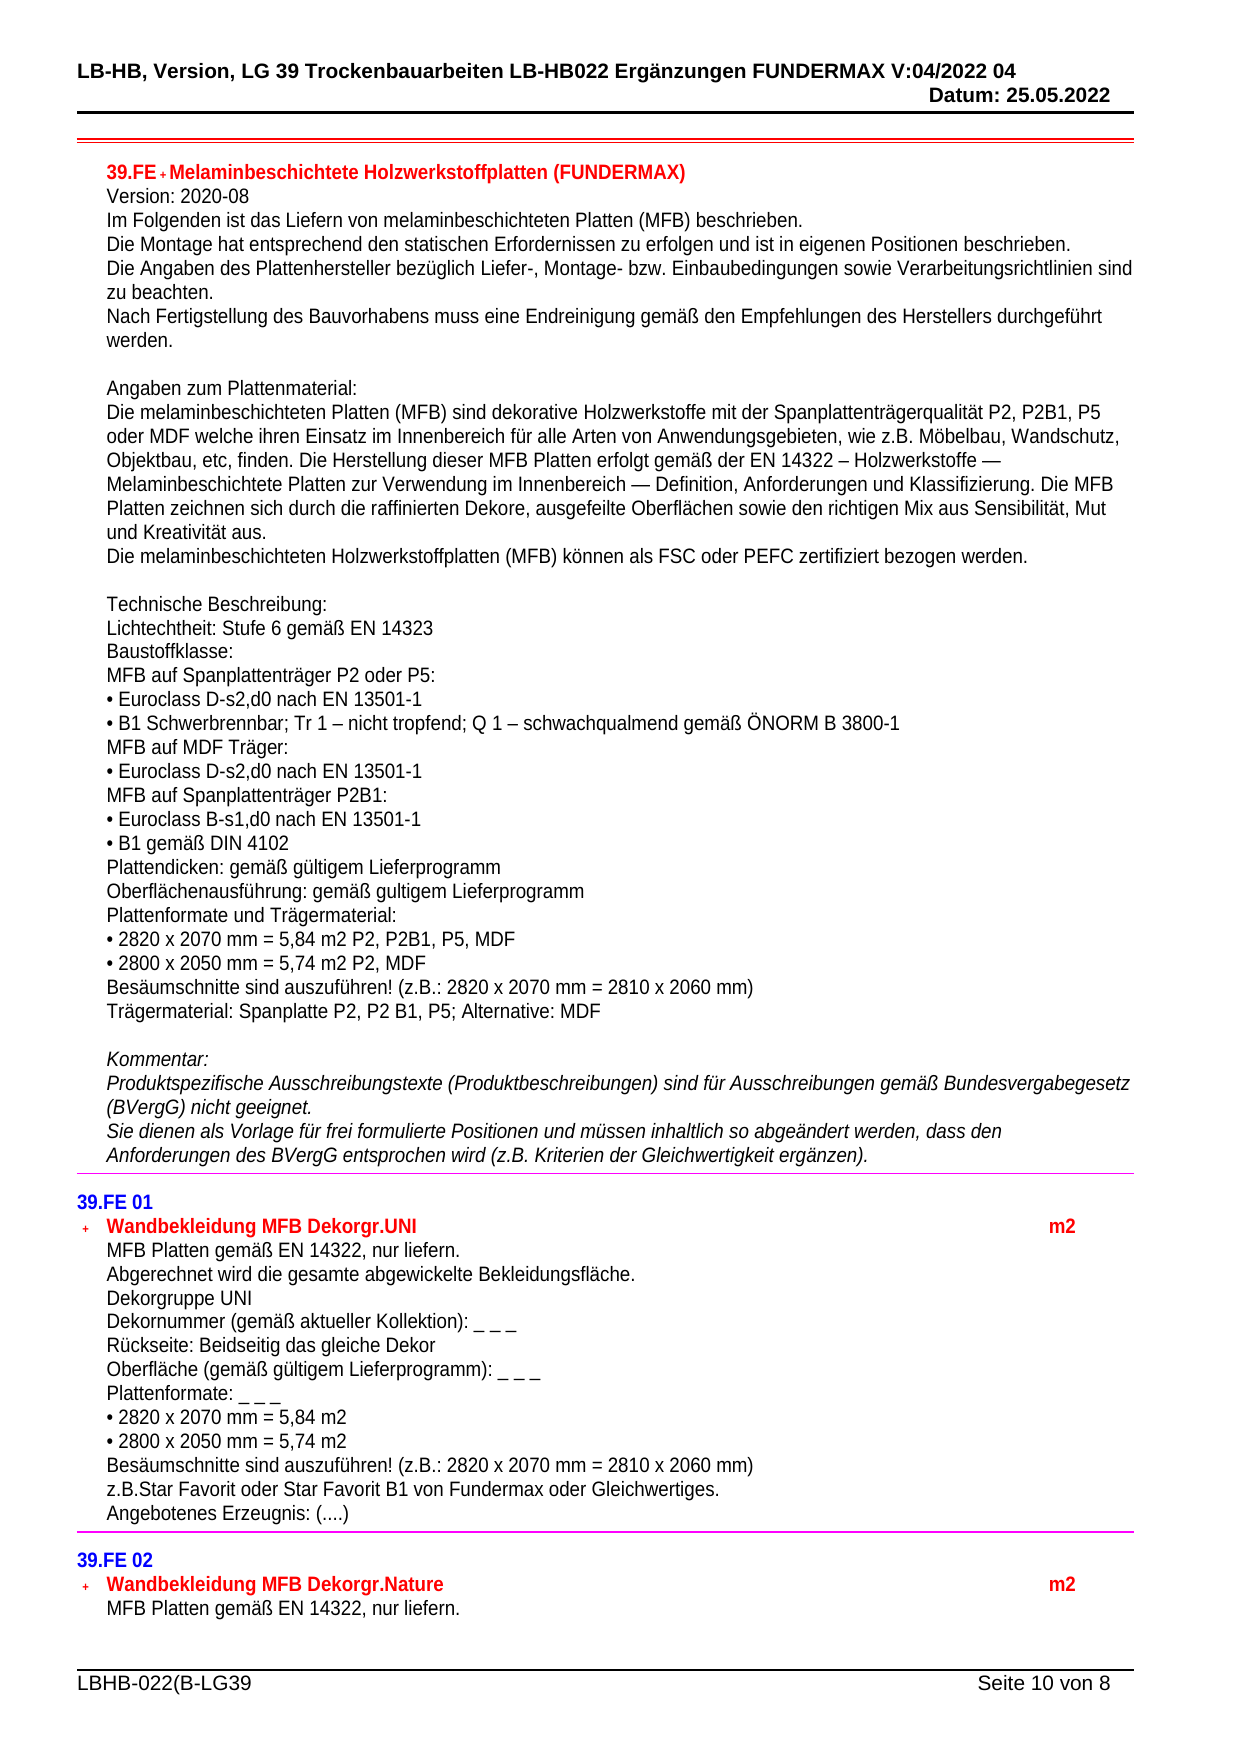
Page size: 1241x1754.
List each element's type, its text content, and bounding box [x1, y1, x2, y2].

text MFB auf Spanplattenträger P2 oder P5: [106, 663, 1134, 687]
text Oberflächenausführung: gemäß gultigem Lieferprogramm [106, 879, 1134, 903]
text Angaben zum Plattenmaterial: [106, 376, 1134, 400]
text Die melaminbeschichteten Holzwerkstoffplatten (MFB) können als FSC oder PEFC zertifiziert bezogen werden. [106, 543, 1134, 567]
text Besäumschnitte sind auszuführen! (z.B.: 2820 x 2070 mm = 2810 x 2060 mm) [106, 1453, 1134, 1477]
text Plattenformate: _ _ _ [106, 1381, 1134, 1405]
text Plattendicken: gemäß gültigem Lieferprogramm [106, 855, 1134, 879]
text Version: 2020-08 [106, 184, 1134, 208]
text • Euroclass D-s2,d0 nach EN 13501-1 [106, 759, 1134, 783]
text Besäumschnitte sind auszuführen! (z.B.: 2820 x 2070 mm = 2810 x 2060 mm) [106, 975, 1134, 999]
text • 2800 x 2050 mm = 5,74 m2 P2, MDF [106, 951, 1134, 975]
text Die melaminbeschichteten Platten (MFB) sind dekorative Holzwerkstoffe mit der Spanplattenträgerqualität P2, P2B1, P5 oder MDF welche ihren Einsatz im Innenbereich für alle Arten von Anwendungsgebieten, wie z.B. Möbelbau, Wandschutz, Objektbau, etc, finden. Die Herstellung dieser MFB Platten erfolgt gemäß der EN 14322 – Holzwerkstoffe ― Melaminbeschichtete Platten zur Verwendung im Innenbereich ― Definition, Anforderungen und Klassifizierung. Die MFB Platten zeichnen sich durch die raffinierten Dekore, ausgefeilte Oberflächen sowie den richtigen Mix aus Sensibilität, Mut und Kreativität aus. [106, 400, 1134, 543]
text • 2820 x 2070 mm = 5,84 m2 P2, P2B1, P5, MDF [106, 927, 1134, 951]
text • 2820 x 2070 mm = 5,84 m2 [106, 1405, 1134, 1429]
text Abgerechnet wird die gesamte abgewickelte Bekleidungsfläche. [106, 1261, 1134, 1285]
text Die Montage hat entsprechend den statischen Erfordernissen zu erfolgen und ist in eigenen Positionen beschrieben. [106, 232, 1134, 256]
text Dekornummer (gemäß aktueller Kollektion): _ _ _ [106, 1309, 1134, 1333]
text 39.FE 02 [77, 1548, 1134, 1572]
text + Wandbekleidung MFB Dekorgr.Nature m2 [77, 1572, 1134, 1596]
text Die Angaben des Plattenhersteller bezüglich Liefer-, Montage- bzw. Einbaubedingungen sowie Verarbeitungsrichtlinien sind zu beachten. [106, 256, 1134, 304]
text Oberfläche (gemäß gültigem Lieferprogramm): _ _ _ [106, 1357, 1134, 1381]
text z.B.Star Favorit oder Star Favorit B1 von Fundermax oder Gleichwertiges. [106, 1477, 1134, 1501]
text MFB auf MDF Träger: [106, 735, 1134, 759]
text Technische Beschreibung: [106, 591, 1134, 615]
text Baustoffklasse: [106, 639, 1134, 663]
text 39.FE + Melaminbeschichtete Holzwerkstoffplatten (FUNDERMAX) [106, 160, 1134, 184]
text Kommentar: [106, 1047, 1134, 1071]
text • Euroclass B-s1,d0 nach EN 13501-1 [106, 807, 1134, 831]
text Im Folgenden ist das Liefern von melaminbeschichteten Platten (MFB) beschrieben. [106, 208, 1134, 232]
text MFB Platten gemäß EN 14322, nur liefern. [106, 1237, 1134, 1261]
text • 2800 x 2050 mm = 5,74 m2 [106, 1429, 1134, 1453]
text Lichtechtheit: Stufe 6 gemäß EN 14323 [106, 615, 1134, 639]
text • B1 Schwerbrennbar; Tr 1 – nicht tropfend; Q 1 – schwachqualmend gemäß ÖNORM B 3800-1 [106, 711, 1134, 735]
text Plattenformate und Trägermaterial: [106, 903, 1134, 927]
text + Wandbekleidung MFB Dekorgr.UNI m2 [77, 1213, 1134, 1237]
text MFB Platten gemäß EN 14322, nur liefern. [106, 1596, 1134, 1620]
text Sie dienen als Vorlage für frei formulierte Positionen und müssen inhaltlich so abgeändert werden, dass den Anforderungen des BVergG entsprochen wird (z.B. Kriterien der Gleichwertigkeit ergänzen). [106, 1118, 1134, 1166]
text MFB auf Spanplattenträger P2B1: [106, 783, 1134, 807]
text Nach Fertigstellung des Bauvorhabens muss eine Endreinigung gemäß den Empfehlungen des Herstellers durchgeführt werden. [106, 304, 1134, 352]
text • Euroclass D-s2,d0 nach EN 13501-1 [106, 687, 1134, 711]
text Rückseite: Beidseitig das gleiche Dekor [106, 1333, 1134, 1357]
text Angebotenes Erzeugnis: (....) [106, 1501, 1134, 1525]
text Produktspezifische Ausschreibungstexte (Produktbeschreibungen) sind für Ausschreibungen gemäß Bundesvergabegesetz (BVergG) nicht geeignet. [106, 1071, 1134, 1118]
text 39.FE 01 [77, 1189, 1134, 1213]
text • B1 gemäß DIN 4102 [106, 831, 1134, 855]
text Dekorgruppe UNI [106, 1285, 1134, 1309]
text Trägermaterial: Spanplatte P2, P2 B1, P5; Alternative: MDF [106, 999, 1134, 1023]
